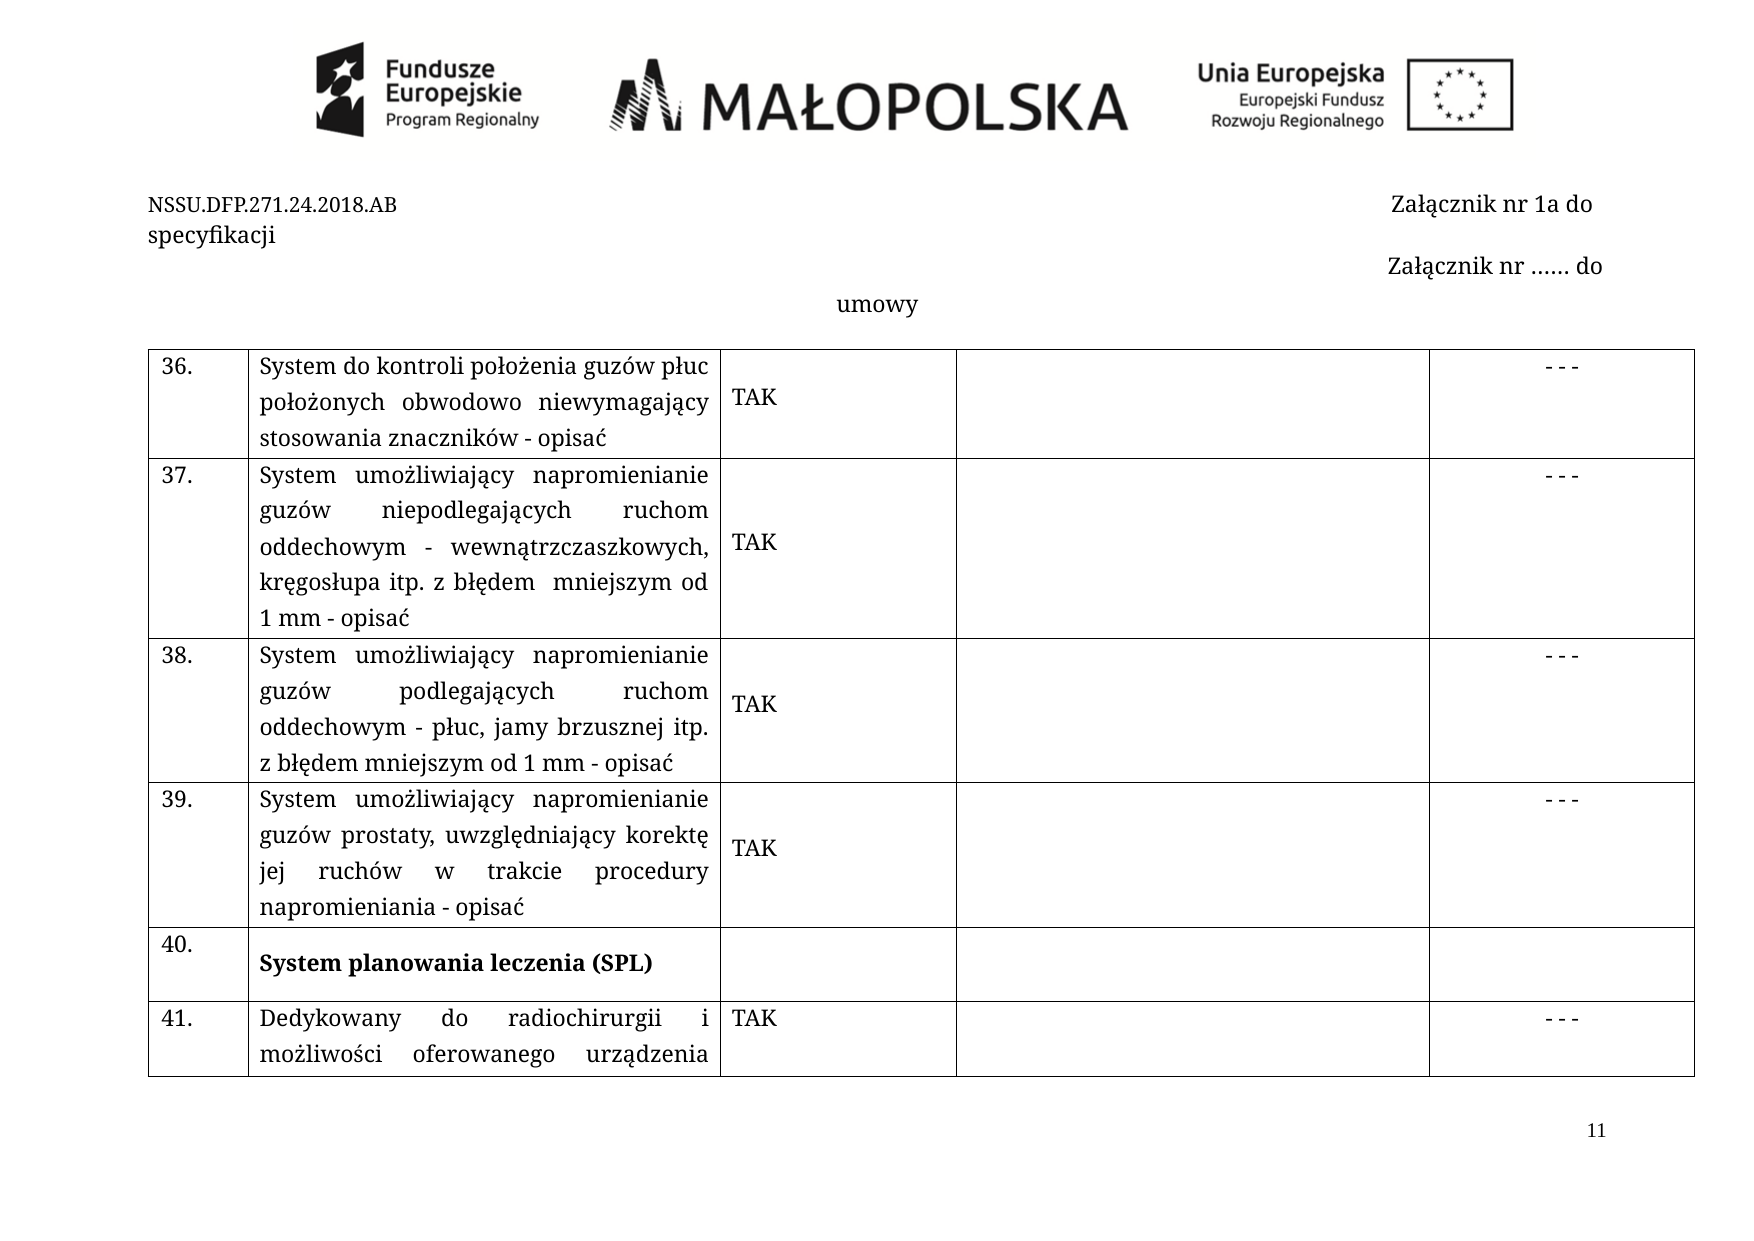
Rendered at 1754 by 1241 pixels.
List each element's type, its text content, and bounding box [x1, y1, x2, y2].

table_cell [149, 1002, 248, 1076]
table_cell - - - [1430, 1002, 1694, 1076]
table_cell [957, 639, 1429, 782]
table_cell [149, 639, 248, 782]
table_cell [957, 1002, 1429, 1076]
table_cell [149, 459, 248, 638]
table_cell - - - [1430, 459, 1694, 638]
table_cell System planowania leczenia (SPL) [249, 928, 720, 1001]
table_cell [149, 350, 248, 457]
picture [293, 18, 1537, 161]
table_cell [149, 783, 248, 927]
table_cell [1430, 928, 1694, 1001]
table_cell TAK [721, 459, 956, 638]
table_cell - - - [1430, 350, 1694, 457]
table_cell TAK [721, 350, 956, 457]
table_cell System umożliwiający napromienianie guzów niepodlegających ruchom oddechowym - wewnątrzczaszkowych, kręgosłupa itp. z błędem mniejszym od [249, 459, 720, 638]
table_cell System umożliwiający napromienianie guzów podlegających ruchom oddechowym - płuc, jamy brzusznej itp. z błędem mniejszym od 1 mm - opisać [249, 639, 720, 782]
table_cell [957, 459, 1429, 638]
table_cell [149, 928, 248, 1001]
table_cell TAK [721, 1002, 956, 1076]
table_cell [957, 928, 1429, 1001]
table_cell - - - [1430, 639, 1694, 782]
table_cell [957, 350, 1429, 457]
table_cell TAK [721, 783, 956, 927]
table_cell [721, 928, 956, 1001]
table_cell [957, 783, 1429, 927]
table_cell System do kontroli położenia guzów płuc położonych obwodowo niewymagający stosowania znaczników - opisać [249, 350, 720, 457]
table_cell - - - [1430, 783, 1694, 927]
table_cell System umożliwiający napromienianie guzów prostaty, uwzględniający korektę jej ruchów w trakcie procedury napromieniania - opisać [249, 783, 720, 927]
table_cell TAK [721, 639, 956, 782]
